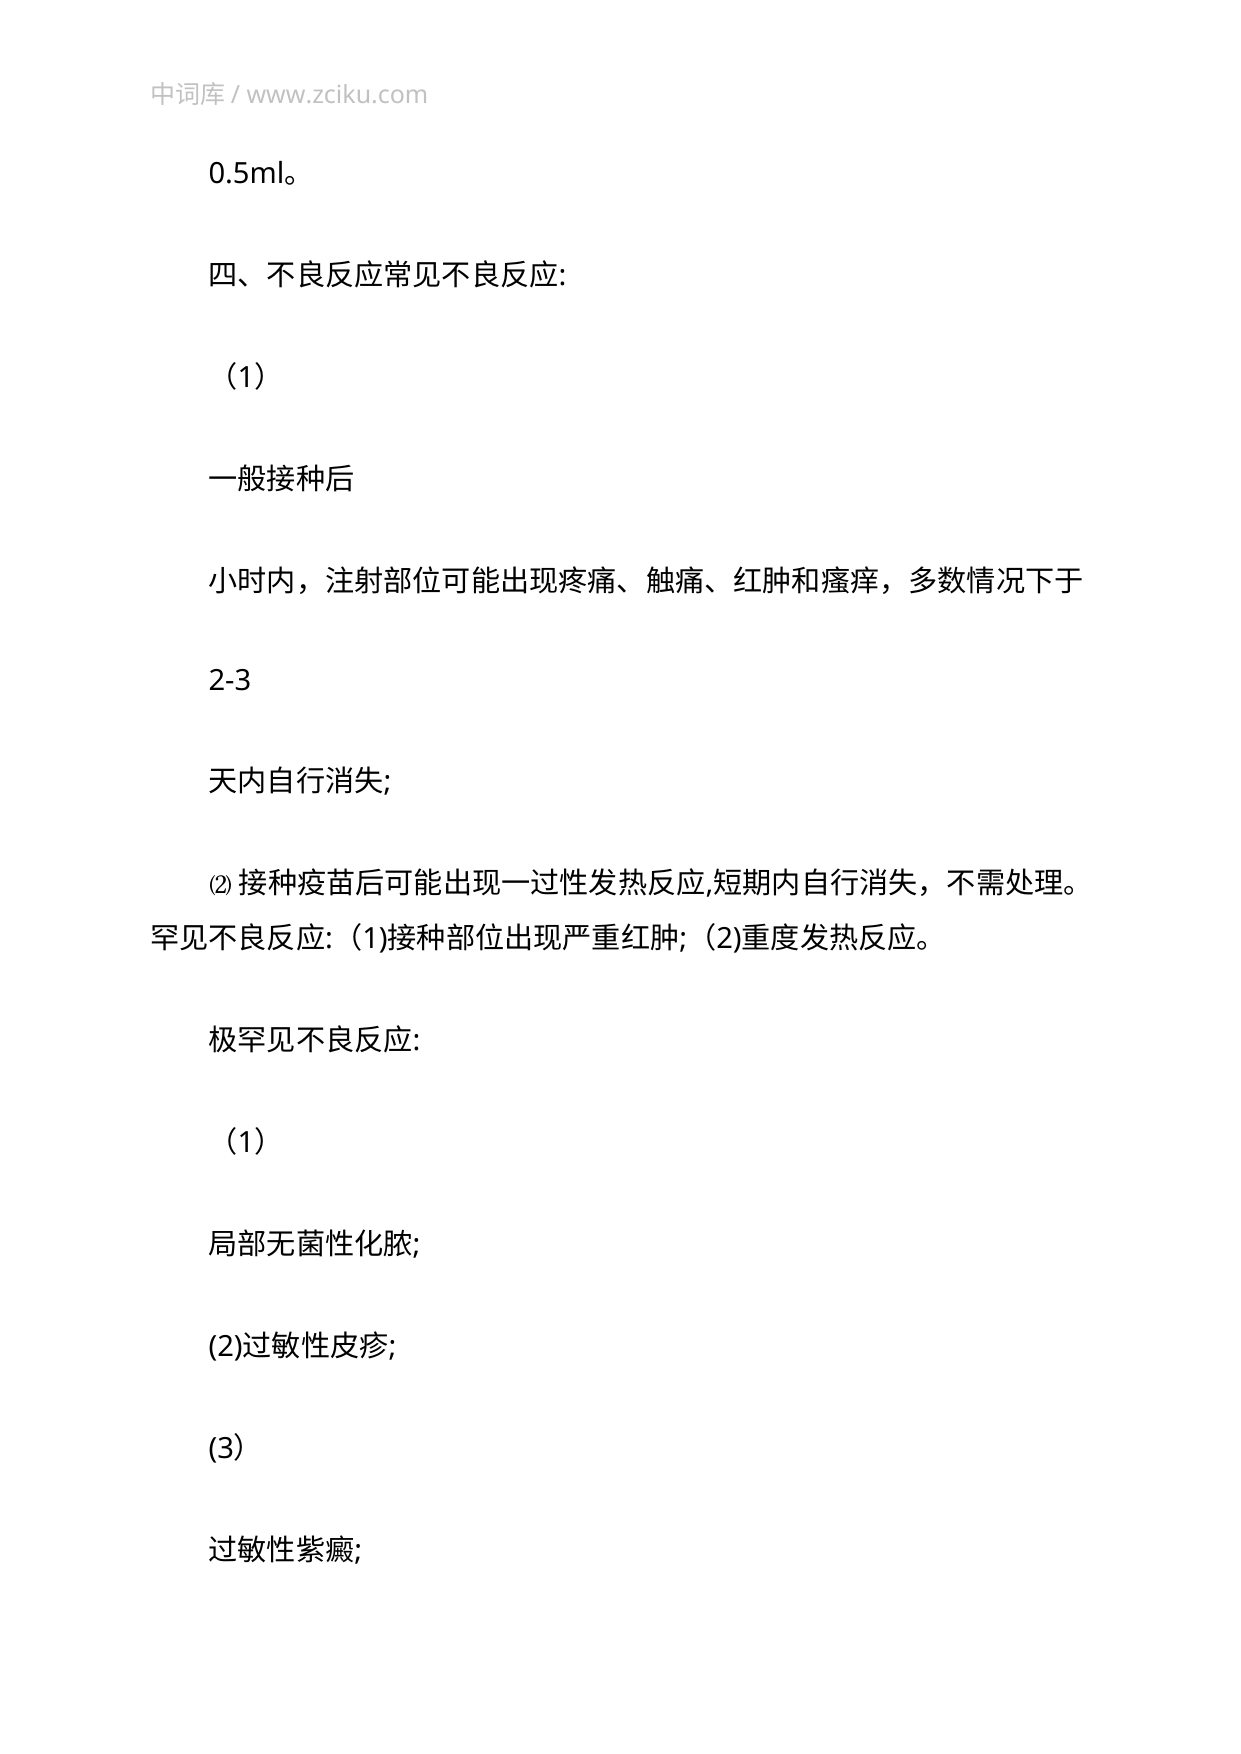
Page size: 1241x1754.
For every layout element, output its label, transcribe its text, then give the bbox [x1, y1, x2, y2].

text 一般接种后 [150, 456, 1090, 498]
text ⑵接种疫苗后可能出现一过性发热反应,短期内自行消失，不需处理。罕见不良反应:（1)接种部位出现严重红肿;（2)重度发热反应。 [150, 860, 1090, 957]
text （1） [150, 1119, 1090, 1161]
text 四、不良反应常见不良反应: [150, 252, 1090, 294]
text （1） [150, 354, 1090, 396]
text (2)过敏性皮疹; [150, 1323, 1090, 1365]
text 局部无菌性化脓; [150, 1221, 1090, 1263]
text 极罕见不良反应: [150, 1017, 1090, 1059]
text 0.5ml。 [150, 150, 1090, 192]
text 2-3 [150, 659, 1090, 699]
text 天内自行消失; [150, 758, 1090, 800]
text (3） [150, 1425, 1090, 1467]
text 过敏性紫癜; [150, 1527, 1090, 1569]
text 小时内，注射部位可能出现疼痛、触痛、红肿和瘙痒，多数情况下于 [150, 558, 1090, 600]
